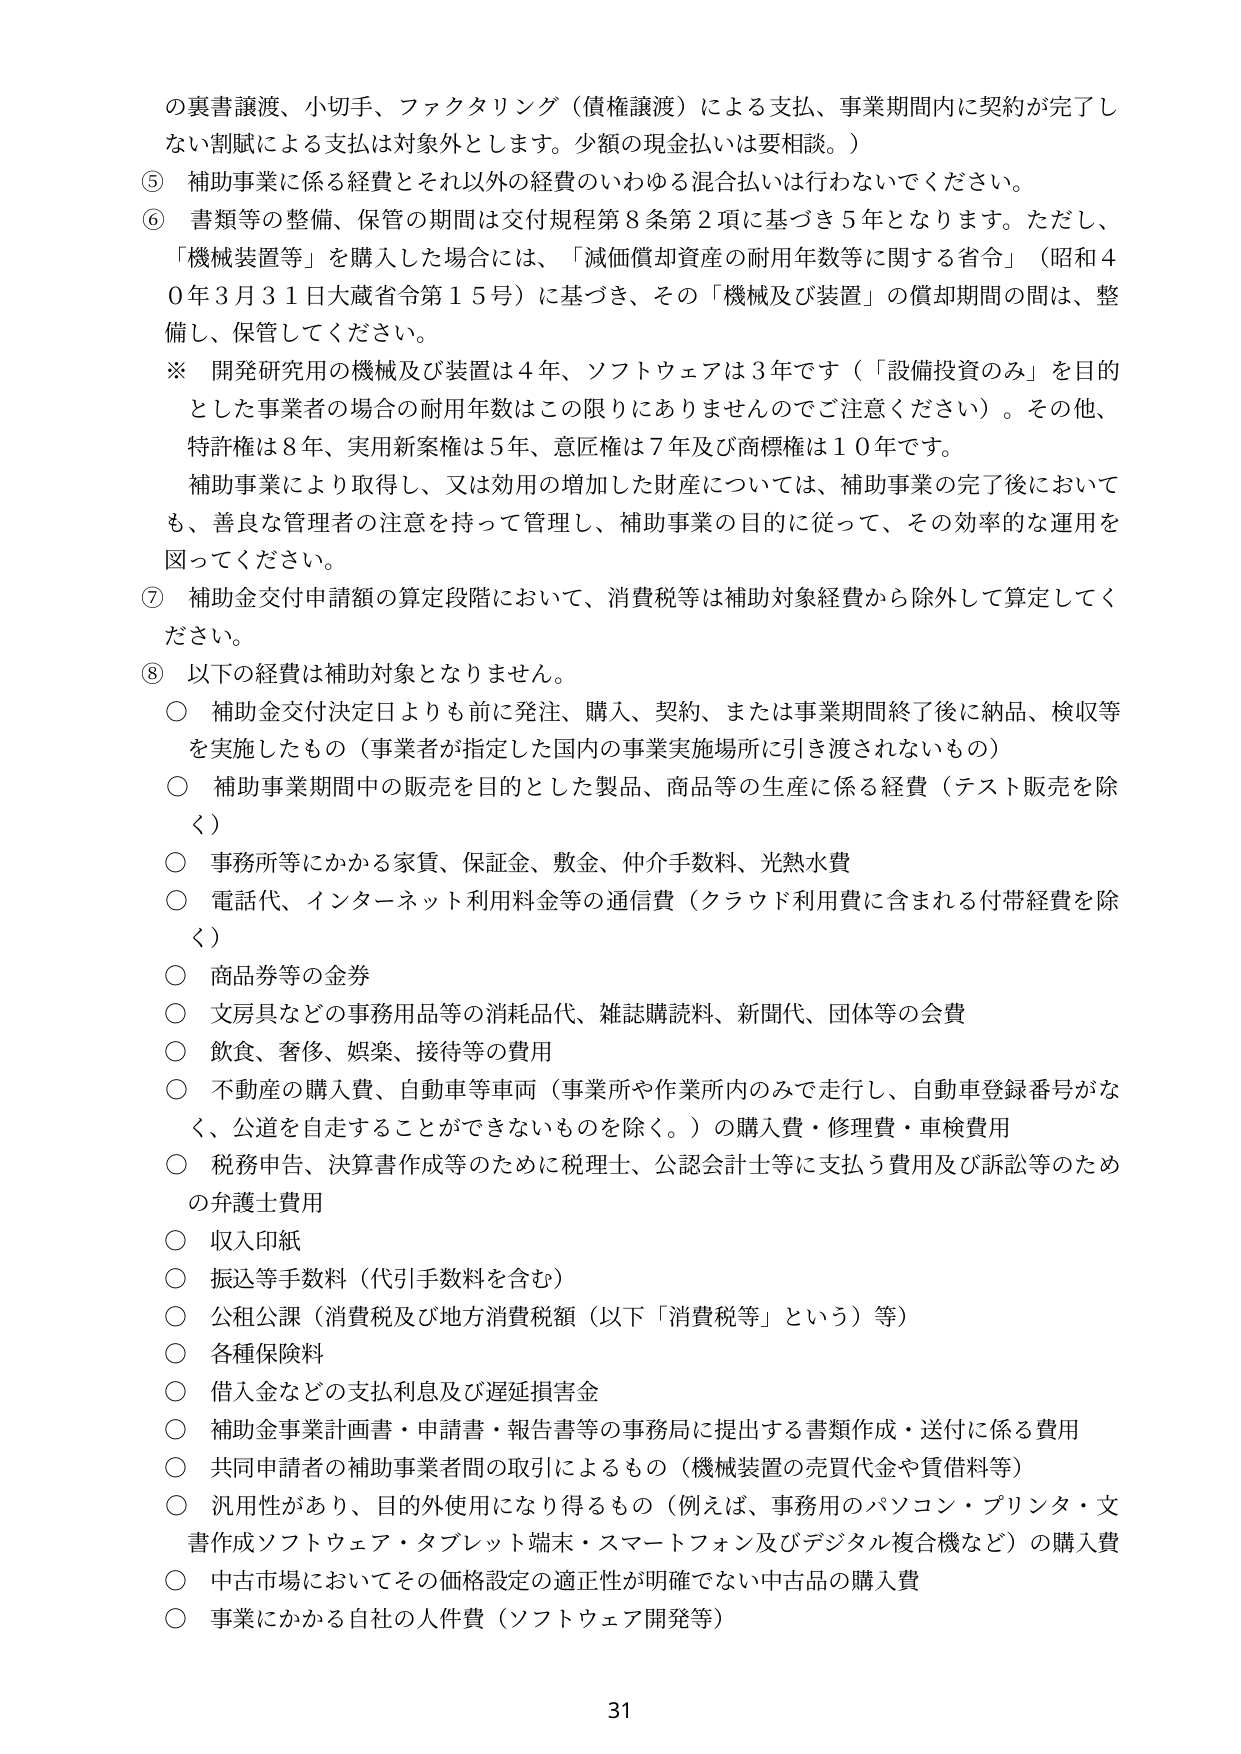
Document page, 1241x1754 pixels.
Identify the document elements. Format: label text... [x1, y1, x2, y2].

text ○ 補助金交付決定日よりも前に発注、購入、契約、または事業期間終了後に納品、検収等を実施したもの（事業者が指定した国内の事業実施場所に引き渡されないもの） [118, 694, 1122, 764]
text ○ 各種保険料 [118, 1336, 1122, 1369]
text ○ 補助金事業計画書・申請書・報告書等の事務局に提出する書類作成・送付に係る費用 [118, 1412, 1122, 1445]
text ○ 不動産の購入費、自動車等車両（事業所や作業所内のみで走行し、自動車登録番号がなく、公道を自走することができないものを除く。）の購入費・修理費・車検費用 [118, 1072, 1122, 1142]
text ※ 開発研究用の機械及び装置は４年、ソフトウェアは３年です（「設備投資のみ」を目的とした事業者の場合の耐用年数はこの限りにありませんのでご注意ください）。その他、特許権は８年、実用新案権は５年、意匠権は７年及び商標権は１０年です。 [118, 353, 1122, 462]
text ○ 税務申告、決算書作成等のために税理士、公認会計士等に支払う費用及び訴訟等のための弁護士費用 [118, 1147, 1122, 1218]
text ⑦ 補助金交付申請額の算定段階において、消費税等は補助対象経費から除外して算定してください。 [118, 580, 1122, 651]
text ○ 中古市場においてその価格設定の適正性が明確でない中古品の購入費 [118, 1563, 1122, 1596]
text ○ 共同申請者の補助事業者間の取引によるもの（機械装置の売買代金や賃借料等） [118, 1450, 1122, 1483]
text ○ 文房具などの事務用品等の消耗品代、雑誌購読料、新聞代、団体等の会費 [118, 996, 1122, 1029]
text ○ 収入印紙 [118, 1223, 1122, 1256]
text ○ 借入金などの支払利息及び遅延損害金 [118, 1374, 1122, 1407]
text ○ 電話代、インターネット利用料金等の通信費（クラウド利用費に含まれる付帯経費を除く） [118, 883, 1122, 953]
text ○ 公租公課（消費税及び地方消費税額（以下「消費税等」という）等） [118, 1299, 1122, 1332]
text ⑥ 書類等の整備、保管の期間は交付規程第８条第２項に基づき５年となります。ただし、「機械装置等」を購入した場合には、「減価償却資産の耐用年数等に関する省令」（昭和４０年３月３１日大蔵省令第１５号）に基づき、その「機械及び装置」の償却期間の間は、整備し、保管してください。 [118, 202, 1122, 348]
text ○ 商品券等の金券 [118, 958, 1122, 991]
text ⑤ 補助事業に係る経費とそれ以外の経費のいわゆる混合払いは行わないでください。 [118, 164, 1122, 197]
text ⑧ 以下の経費は補助対象となりません。 [118, 656, 1122, 689]
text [118, 89, 1122, 159]
text ○ 補助事業期間中の販売を目的とした製品、商品等の生産に係る経費（テスト販売を除く） [118, 769, 1122, 840]
text ○ 汎用性があり、目的外使用になり得るもの（例えば、事務用のパソコン・プリンタ・文書作成ソフトウェア・タブレット端末・スマートフォン及びデジタル複合機など）の購入費 [118, 1488, 1122, 1558]
text ○ 事業にかかる自社の人件費（ソフトウェア開発等） [118, 1601, 1122, 1634]
text ○ 飲食、奢侈、娯楽、接待等の費用 [118, 1034, 1122, 1067]
text ○ 事務所等にかかる家賃、保証金、敷金、仲介手数料、光熱水費 [118, 845, 1122, 878]
text ○ 振込等手数料（代引手数料を含む） [118, 1261, 1122, 1294]
text 補助事業により取得し、又は効用の増加した財産については、補助事業の完了後においても、善良な管理者の注意を持って管理し、補助事業の目的に従って、その効率的な運用を図ってください。 [118, 467, 1122, 575]
